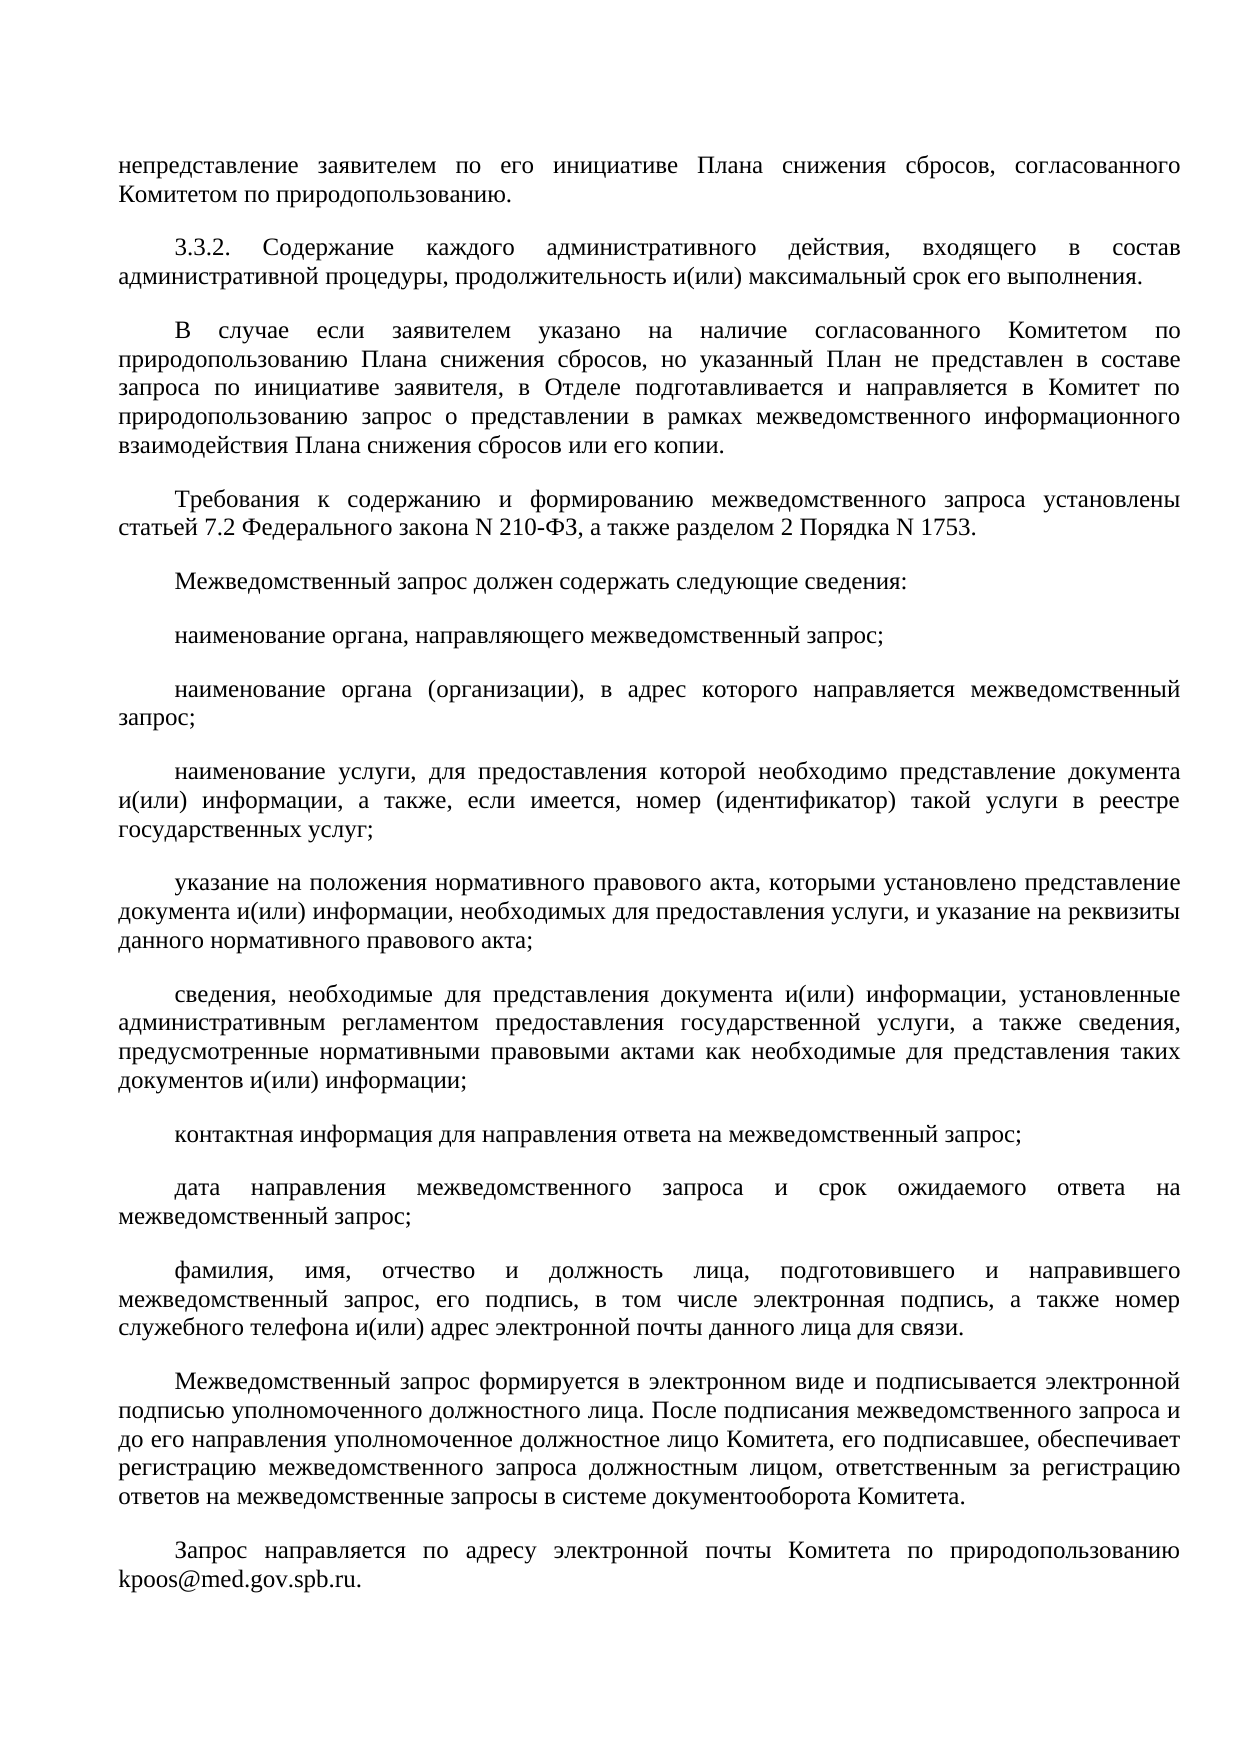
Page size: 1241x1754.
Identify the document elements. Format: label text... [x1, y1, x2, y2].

text дата направления межведомственного запроса и срок ожидаемого ответа на межведомственный запрос; [118, 1172, 1181, 1230]
text наименование органа (организации), в адрес которого направляется межведомственный запрос; [118, 674, 1181, 731]
text Требования к содержанию и формированию межведомственного запроса установлены статьей 7.2 Федерального закона N 210-ФЗ, а также разделом 2 Порядка N 1753. [118, 484, 1181, 541]
text указание на положения нормативного правового акта, которыми установлено представление документа и(или) информации, необходимых для предоставления услуги, и указание на реквизиты данного нормативного правового акта; [118, 867, 1181, 954]
text наименование органа, направляющего межведомственный запрос; [118, 620, 1181, 649]
text Запрос направляется по адресу электронной почты Комитета по природопользованию kpoos@med.gov.spb.ru. [118, 1535, 1181, 1592]
text 3.3.2. Содержание каждого административного действия, входящего в состав административной процедуры, продолжительность и(или) максимальный срок его выполнения. [118, 232, 1181, 290]
text сведения, необходимые для представления документа и(или) информации, установленные административным регламентом предоставления государственной услуги, а также сведения, предусмотренные нормативными правовыми актами как необходимые для представления таких документов и(или) информации; [118, 979, 1181, 1094]
text Межведомственный запрос формируется в электронном виде и подписывается электронной подписью уполномоченного должностного лица. После подписания межведомственного запроса и до его направления уполномоченное должностное лицо Комитета, его подписавшее, обеспечивает регистрацию межведомственного запроса должностным лицом, ответственным за регистрацию ответов на межведомственные запросы в системе документооборота Комитета. [118, 1366, 1181, 1510]
text фамилия, имя, отчество и должность лица, подготовившего и направившего межведомственный запрос, его подпись, в том числе электронная подпись, а также номер служебного телефона и(или) адрес электронной почты данного лица для связи. [118, 1255, 1181, 1341]
text наименование услуги, для предоставления которой необходимо представление документа и(или) информации, а также, если имеется, номер (идентификатор) такой услуги в реестре государственных услуг; [118, 756, 1181, 842]
text Межведомственный запрос должен содержать следующие сведения: [118, 566, 1181, 595]
text контактная информация для направления ответа на межведомственный запрос; [118, 1119, 1181, 1147]
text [118, 150, 1181, 207]
text В случае если заявителем указано на наличие согласованного Комитетом по природопользованию Плана снижения сбросов, но указанный План не представлен в составе запроса по инициативе заявителя, в Отделе подготавливается и направляется в Комитет по природопользованию запрос о представлении в рамках межведомственного информационного взаимодействия Плана снижения сбросов или его копии. [118, 315, 1181, 459]
